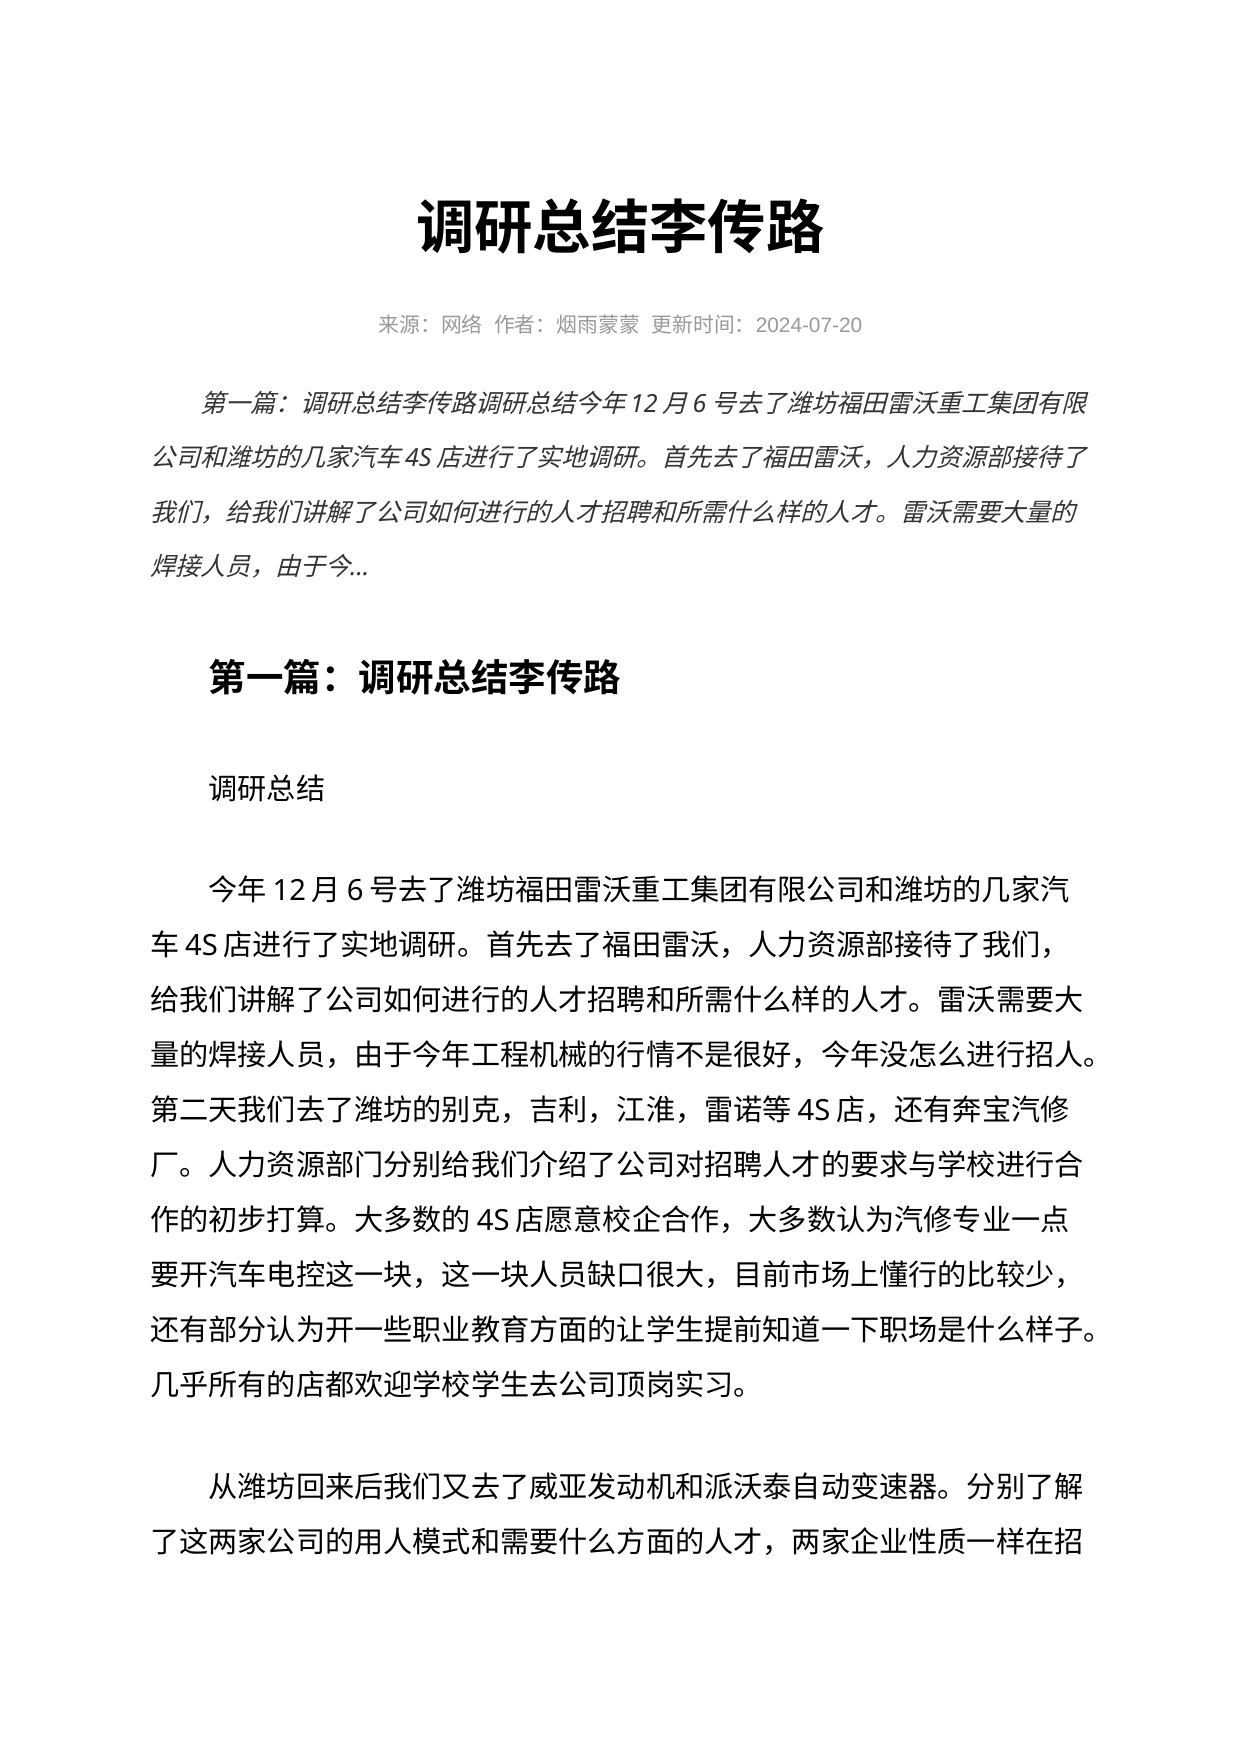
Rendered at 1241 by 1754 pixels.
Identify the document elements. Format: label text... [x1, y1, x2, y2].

subtitle 调研总结李传路 [150, 181, 1090, 266]
text 第一篇：调研总结李传路调研总结今年12月6号去了潍坊福田雷沃重工集团有限公司和潍坊的几家汽车4S店进行了实地调研。首先去了福田雷沃，人力资源部接待了我们，给我们讲解了公司如何进行的人才招聘和所需什么样的人才。雷沃需要大量的焊接人员，由于今... [150, 383, 1090, 583]
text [150, 1463, 1090, 1560]
text 调研总结 [150, 765, 1090, 807]
text 今年12月6号去了潍坊福田雷沃重工集团有限公司和潍坊的几家汽车4S店进行了实地调研。首先去了福田雷沃，人力资源部接待了我们，给我们讲解了公司如何进行的人才招聘和所需什么样的人才。雷沃需要大量的焊接人员，由于今年工程机械的行情不是很好，今年没怎么进行招人。第二天我们去了潍坊的别克，吉利，江淮，雷诺等4S店，还有奔宝汽修厂。人力资源部门分别给我们介绍了公司对招聘人才的要求与学校进行合作的初步打算。大多数的4S店愿意校企合作，大多数认为汽修专业一点要开汽车电控这一块，这一块人员缺口很大，目前市场上懂行的比较少，还有部分认为开一些职业教育方面的让学生提前知道一下职场是什么样子。几乎所有的店都欢迎学校学生去公司顶岗实习。 [150, 867, 1090, 1404]
text 来源：网络 作者：烟雨蒙蒙 更新时间：2024-07-20 [150, 313, 1090, 337]
text 第一篇：调研总结李传路 [150, 648, 1090, 702]
